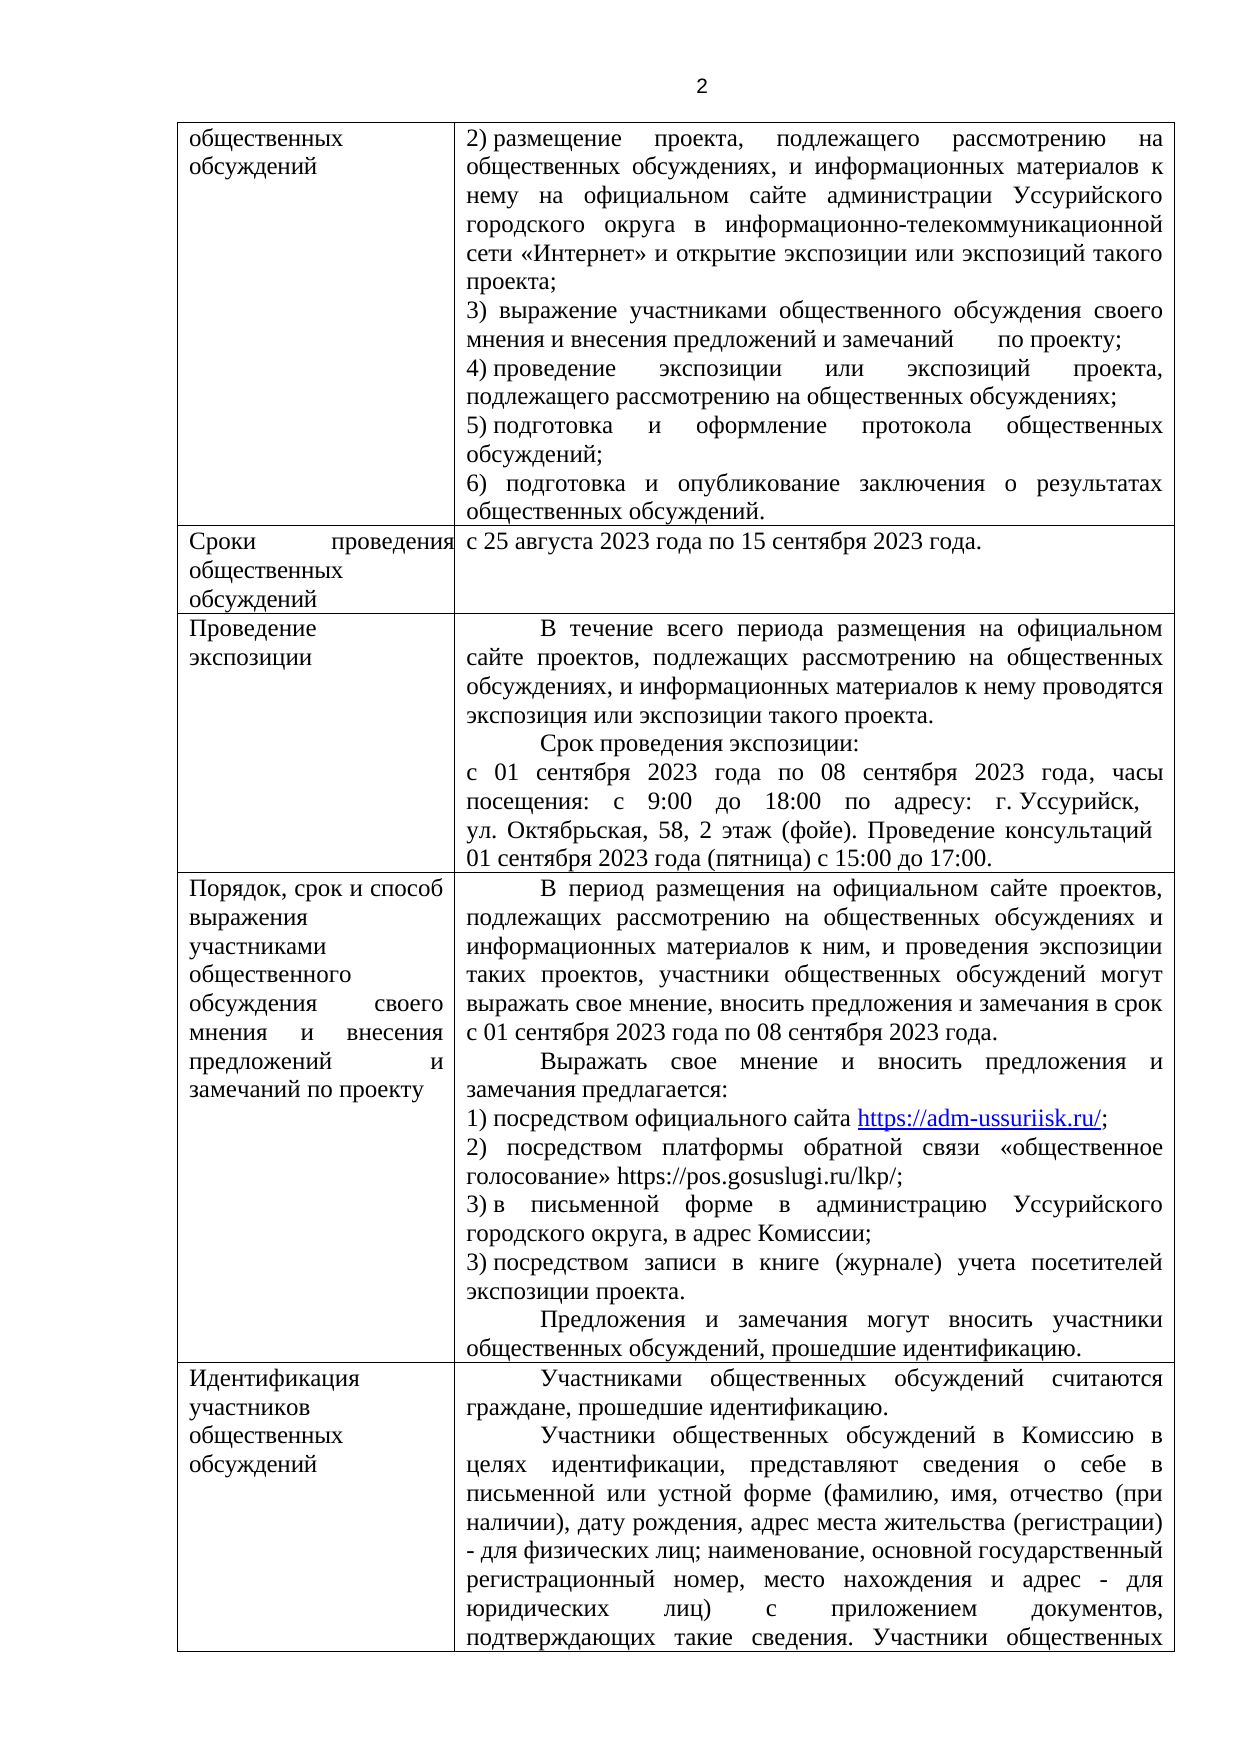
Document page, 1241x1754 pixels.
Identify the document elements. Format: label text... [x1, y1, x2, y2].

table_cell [178, 1363, 454, 1651]
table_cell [178, 123, 454, 525]
table_cell В течение всего периода размещения на официальном сайте проектов, подлежащих рассмотрению на общественных обсуждениях, и информационных материалов к нему проводятся экспозиция или экспозиции такого проекта. Срок проведения экспозиции: с 01 сентября 2023 года по 08 сентября 2023 года, часы посещения: с 9:00 до 18:00 по адресу: г. Уссурийск, ул. Октябрьская, 58, 2 этаж (фойе). Проведение консультаций 01 сентября 2023 года (пятница) с 15:00 до 17:00. [455, 614, 1174, 872]
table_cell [455, 1363, 1174, 1651]
table_cell Порядок, срок и способ выражения участниками общественного обсуждения своего мнения и внесения предложений и замечаний по проекту [178, 873, 454, 1362]
table_cell Сроки проведения общественных обсуждений [178, 526, 454, 612]
table_cell с 25 августа 2023 года по 15 сентября 2023 года. [455, 526, 1174, 612]
table_cell Проведение экспозиции [178, 614, 454, 872]
table_cell В период размещения на официальном сайте проектов, подлежащих рассмотрению на общественных обсуждениях и информационных материалов к ним, и проведения экспозиции таких проектов, участники общественных обсуждений могут выражать свое мнение, вносить предложения и замечания в срок с 01 сентября 2023 года по 08 сентября 2023 года. Выражать свое мнение и вносить предложения и замечания предлагается: 1) посредством официального сайта https://adm-ussuriisk.ru/; 2) посредством платформы обратной связи «общественное голосование» https://pos.gosuslugi.ru/lkp/; 3) в письменной форме в администрацию Уссурийского городского округа, в адрес Комиссии; 3) посредством записи в книге (журнале) учета посетителей экспозиции проекта. Предложения и замечания могут вносить участники общественных обсуждений, прошедшие идентификацию. [455, 873, 1174, 1362]
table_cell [455, 123, 1174, 525]
